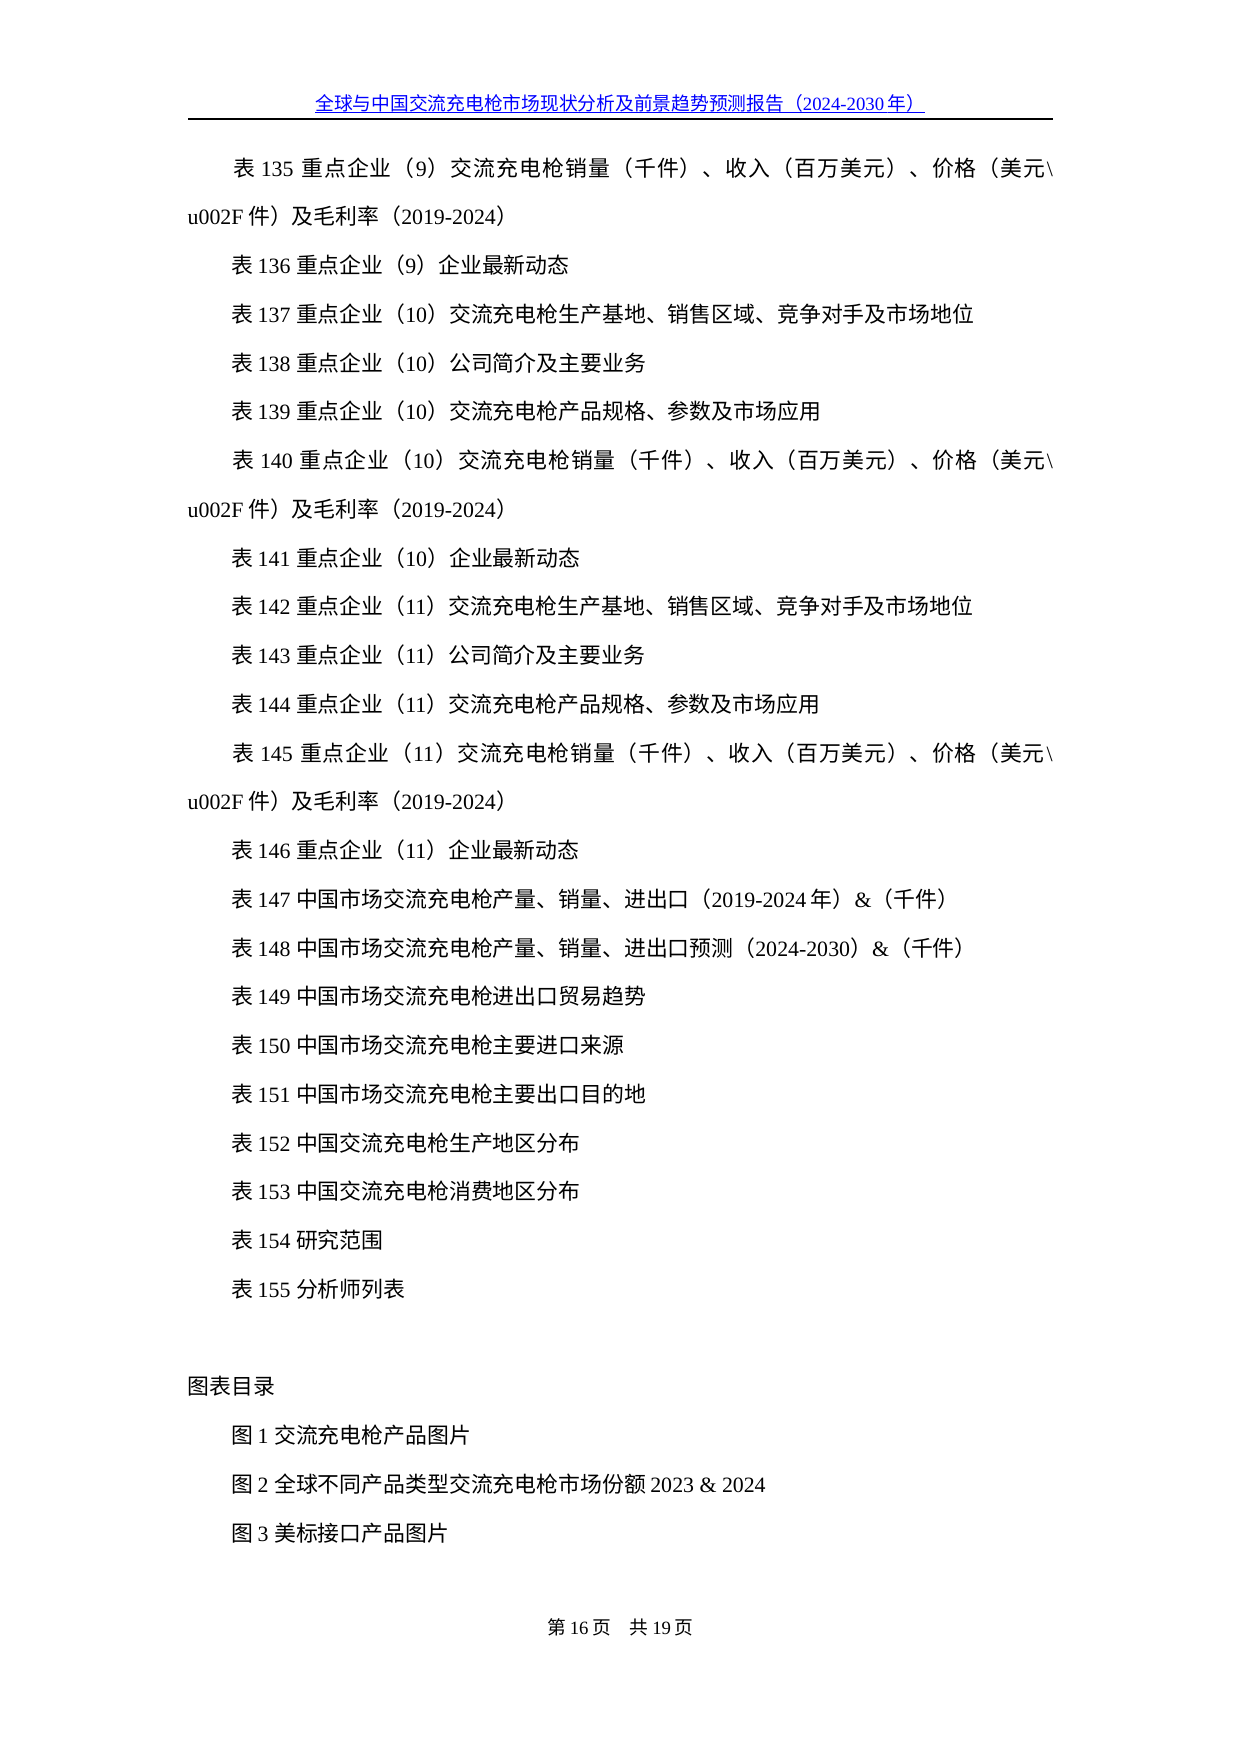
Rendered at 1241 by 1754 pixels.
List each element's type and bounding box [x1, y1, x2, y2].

text [187, 150, 1053, 1548]
